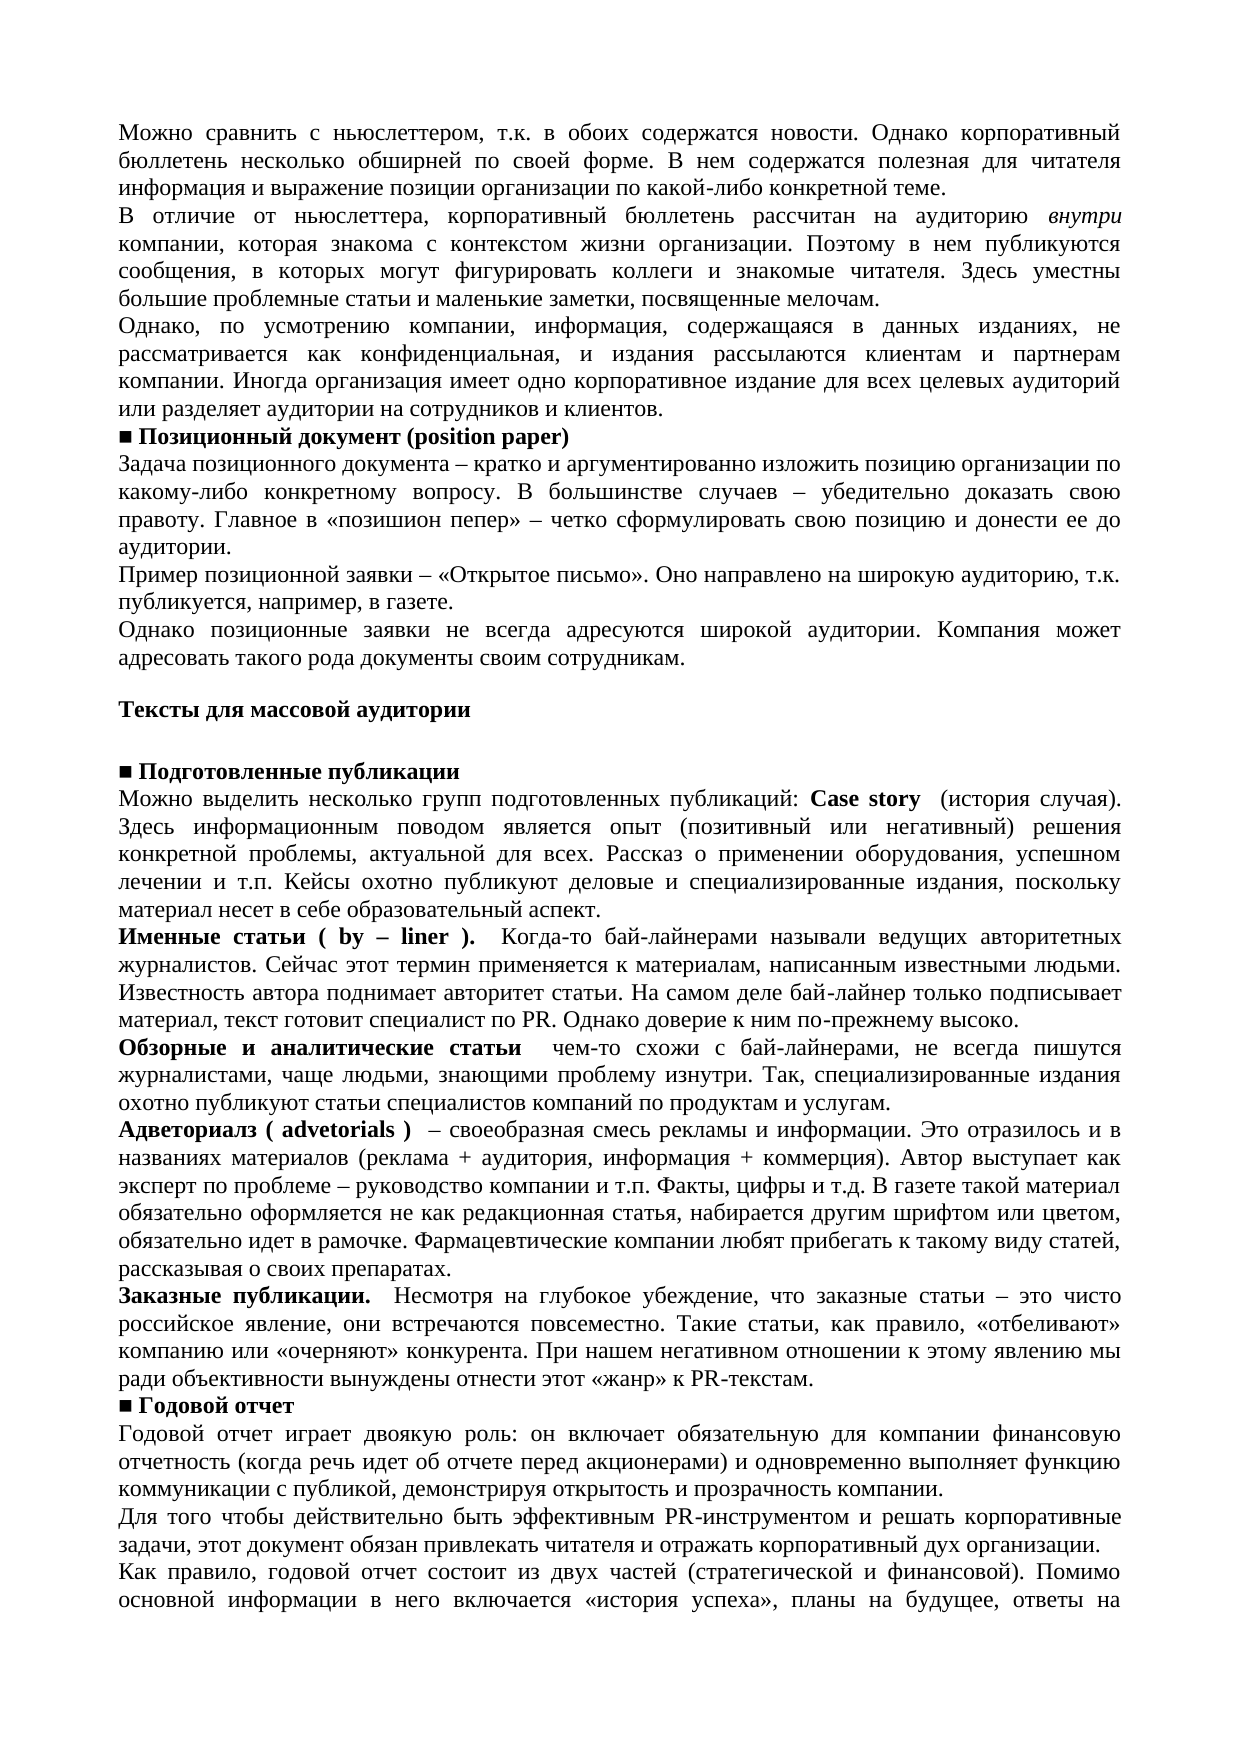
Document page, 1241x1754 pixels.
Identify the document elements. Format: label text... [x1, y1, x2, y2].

text Можно сравнить с ньюслеттером, т.к. в обоих содержатся новости. Однако корпоративный бюллетень несколько обширней по своей форме. В нем содержатся полезная для читателя информация и выражение позиции организации по какой-либо конкретной теме. [118, 118, 1122, 201]
text Годовой отчет играет двоякую роль: он включает обязательную для компании финансовую отчетность (когда речь идет об отчете перед акционерами) и одновременно выполняет функцию коммуникации с публикой, демонстрируя открытость и прозрачность компании. [118, 1419, 1122, 1502]
text ■ Позиционный документ (position paper) [118, 422, 1122, 449]
text В отличие от ньюслеттера, корпоративный бюллетень рассчитан на аудиторию внутри компании, которая знакома с контекстом жизни организации. Поэтому в нем публикуются сообщения, в которых могут фигурировать коллеги и знакомые читателя. Здесь уместны большие проблемные статьи и маленькие заметки, посвященные мелочам. [118, 201, 1122, 311]
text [118, 1557, 1122, 1612]
text Именные статьи ( by – liner ). Когда-то бай-лайнерами называли ведущих авторитетных журналистов. Сейчас этот термин применяется к материалам, написанным известными людьми. Известность автора поднимает авторитет статьи. На самом деле бай-лайнер только подписывает материал, текст готовит специалист по PR. Однако доверие к ним по-прежнему высоко. [118, 922, 1122, 1033]
text ■ Подготовленные публикации [118, 757, 1122, 784]
text Задача позиционного документа – кратко и аргументированно изложить позицию организации по какому-либо конкретному вопросу. В большинстве случаев – убедительно доказать свою правоту. Главное в «позишион пепер» – четко сформулировать свою позицию и донести ее до аудитории. [118, 449, 1122, 560]
text Заказные публикации. Несмотря на глубокое убеждение, что заказные статьи – это чисто российское явление, они встречаются повсеместно. Такие статьи, как правило, «отбеливают» компанию или «очерняют» конкурента. При нашем негативном отношении к этому явлению мы ради объективности вынуждены отнести этот «жанр» к PR-текстам. [118, 1281, 1122, 1392]
text Для того чтобы действительно быть эффективным PR-инструментом и решать корпоративные задачи, этот документ обязан привлекать читателя и отражать корпоративный дух организации. [118, 1502, 1122, 1557]
subtitle Тексты для массовой аудитории [118, 695, 1122, 723]
text Обзорные и аналитические статьи чем-то схожи с бай-лайнерами, не всегда пишутся журналистами, чаще людьми, знающими проблему изнутри. Так, специализированные издания охотно публикуют статьи специалистов компаний по продуктам и услугам. [118, 1033, 1122, 1116]
text Можно выделить несколько групп подготовленных публикаций: Case story (история случая). Здесь информационным поводом является опыт (позитивный или негативный) решения конкретной проблемы, актуальной для всех. Рассказ о применении оборудования, успешном лечении и т.п. Кейсы охотно публикуют деловые и специализированные издания, поскольку материал несет в себе образовательный аспект. [118, 784, 1122, 922]
text ■ Годовой отчет [118, 1392, 1122, 1419]
text Однако позиционные заявки не всегда адресуются широкой аудитории. Компания может адресовать такого рода документы своим сотрудникам. [118, 615, 1122, 670]
text Адветориалз ( advetorials ) – своеобразная смесь рекламы и информации. Это отразилось и в названиях материалов (реклама + аудитория, информация + коммерция). Автор выступает как эксперт по проблеме – руководство компании и т.п. Факты, цифры и т.д. В газете такой материал обязательно оформляется не как редакционная статья, набирается другим шрифтом или цветом, обязательно идет в рамочке. Фармацевтические компании любят прибегать к такому виду статей, рассказывая о своих препаратах. [118, 1116, 1122, 1281]
text Однако, по усмотрению компании, информация, содержащаяся в данных изданиях, не рассматривается как конфиденциальная, и издания рассылаются клиентам и партнерам компании. Иногда организация имеет одно корпоративное издание для всех целевых аудиторий или разделяет аудитории на сотрудников и клиентов. [118, 311, 1122, 422]
text Пример позиционной заявки – «Открытое письмо». Оно направлено на широкую аудиторию, т.к. публикуется, например, в газете. [118, 560, 1122, 615]
